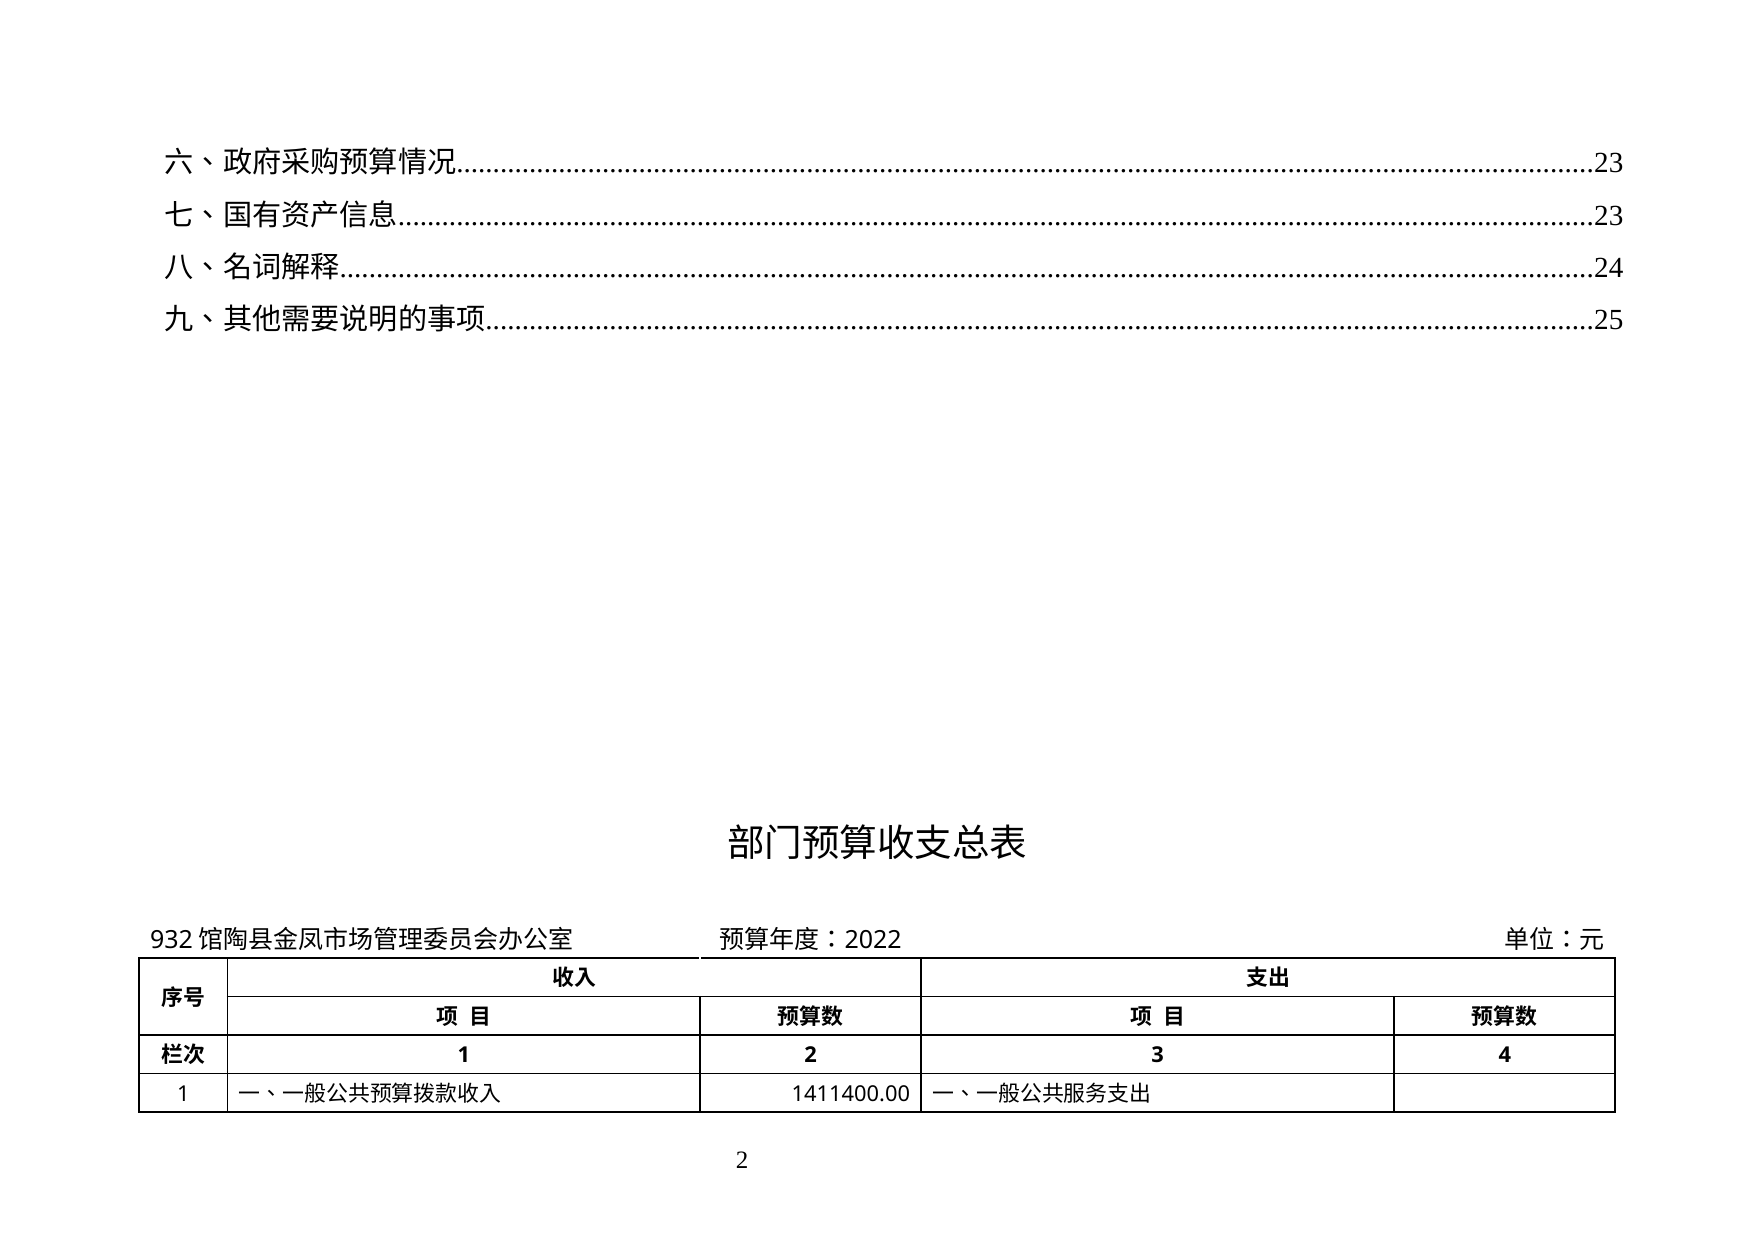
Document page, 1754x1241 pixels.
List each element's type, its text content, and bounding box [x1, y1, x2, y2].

table_cell 1 [140, 1074, 227, 1111]
table_cell 2 [701, 1036, 920, 1073]
table_cell 一、一般公共服务支出 [922, 1074, 1393, 1111]
table_cell 1411400.00 [701, 1074, 920, 1111]
table_header 预算年度：2022 [701, 921, 920, 957]
table_cell 支出 [922, 959, 1614, 996]
table_cell 4 [1395, 1036, 1614, 1073]
table_cell 3 [922, 1036, 1393, 1073]
table_cell [1395, 1074, 1614, 1111]
text 部门预算收支总表 [106, 817, 1648, 868]
table_cell 一、一般公共预算拨款收入 [228, 1074, 699, 1111]
text 六、政府采购预算情况 23 [106, 142, 1648, 181]
table_cell 预算数 [1395, 997, 1614, 1034]
table_cell 序号 [140, 959, 227, 1034]
text 九、其他需要说明的事项 25 [106, 298, 1648, 338]
table_cell 预算数 [701, 997, 920, 1034]
text 七、国有资产信息 23 [106, 194, 1648, 234]
table_cell 项 目 [228, 997, 699, 1034]
table_cell 1 [228, 1036, 699, 1073]
table_cell 收入 [228, 959, 920, 996]
table_cell 栏次 [140, 1036, 227, 1073]
text 八、名词解释 24 [106, 246, 1648, 286]
table_header 单位：元 [922, 921, 1614, 957]
table_header 932馆陶县金凤市场管理委员会办公室 [140, 921, 699, 957]
table_cell 项 目 [922, 997, 1393, 1034]
